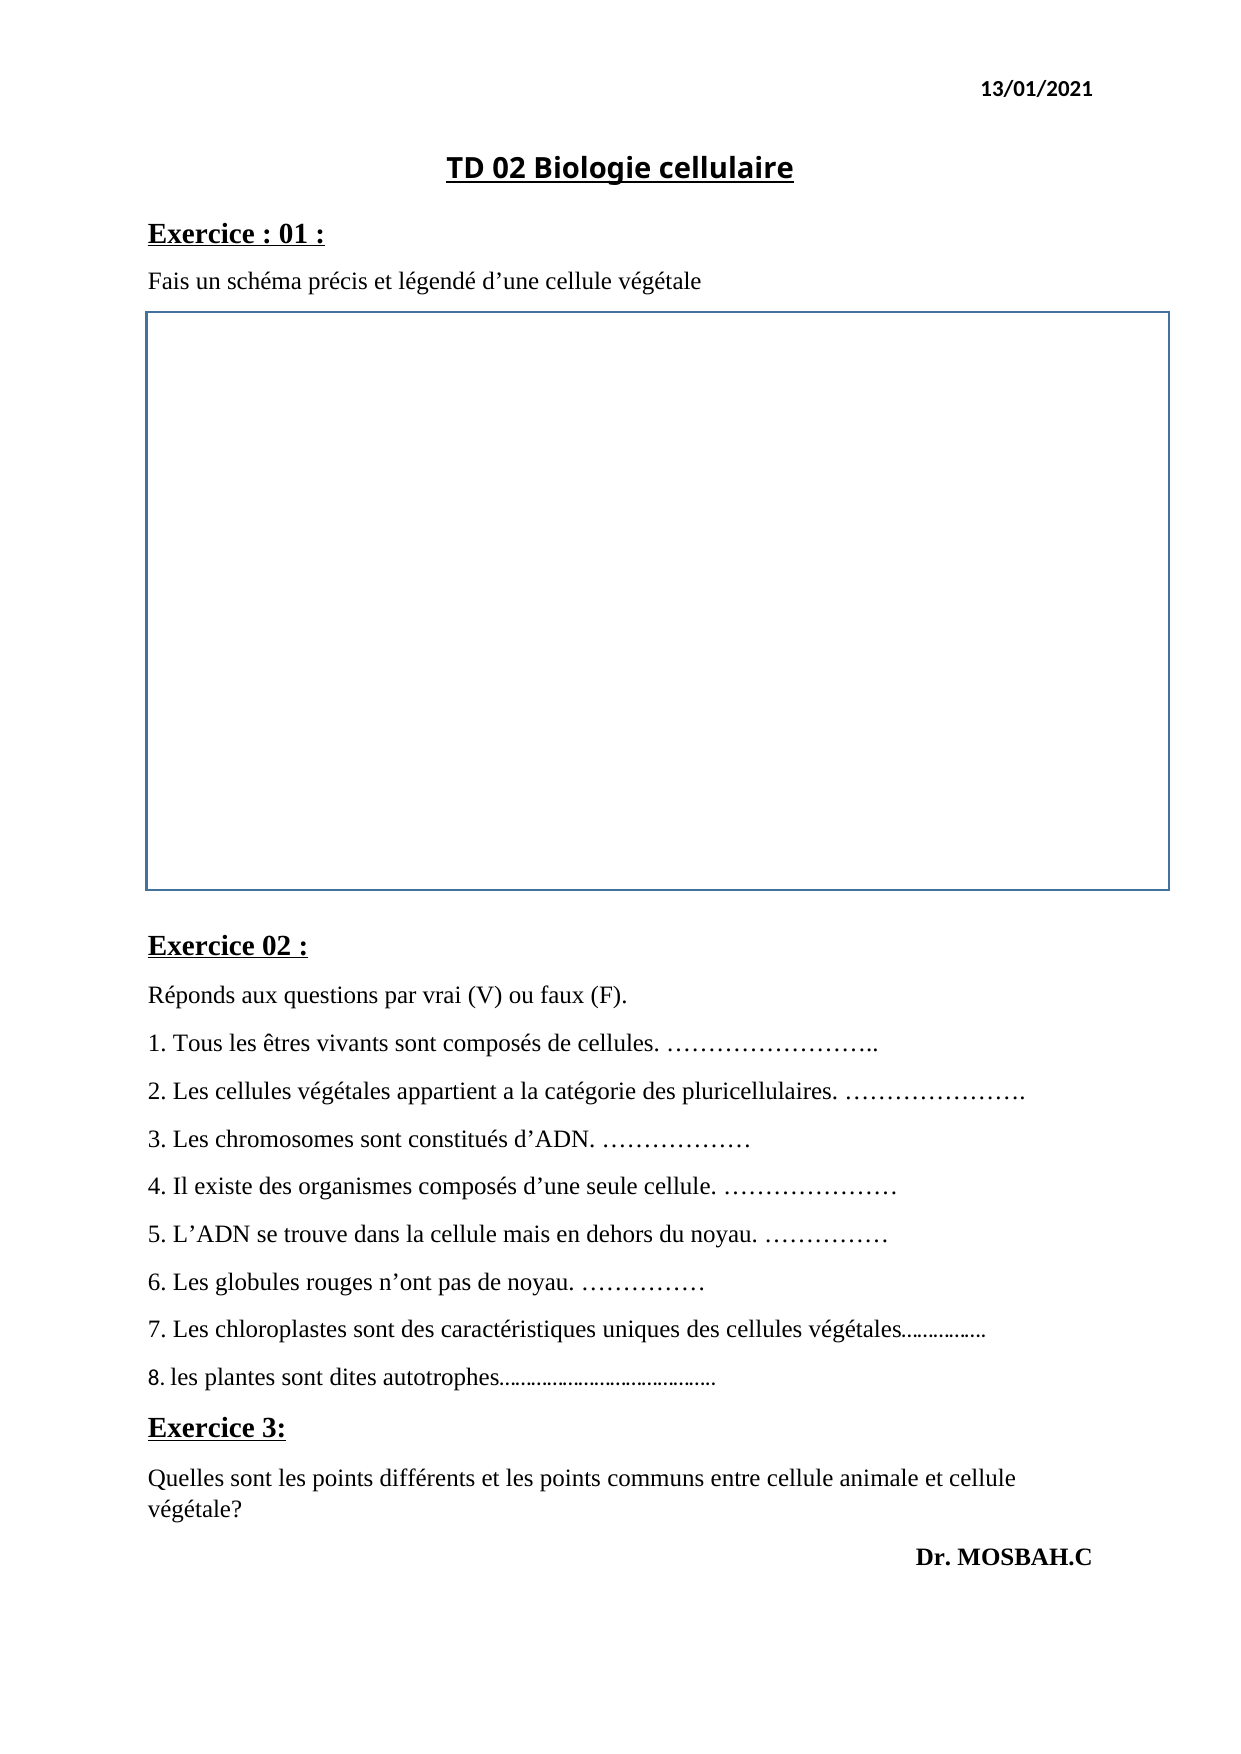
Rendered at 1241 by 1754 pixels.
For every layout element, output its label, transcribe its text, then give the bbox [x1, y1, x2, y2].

text 6. Les globules rouges n’ont pas de noyau. …………… [148, 1267, 1093, 1296]
text Réponds aux questions par vrai (V) ou faux (F). [148, 981, 1093, 1009]
text Dr. MOSBAH.C [148, 1542, 1093, 1571]
text 4. Il existe des organismes composés d’une seule cellule. ………………… [148, 1171, 1093, 1200]
text Exercice 3: [148, 1411, 1093, 1444]
text 3. Les chromosomes sont constitués d’ADN. ……………… [148, 1124, 1093, 1152]
text Quelles sont les points différents et les points communs entre cellule animale et cellule végétale? [148, 1463, 1093, 1523]
text 7. Les chloroplastes sont des caractéristiques uniques des cellules végétales……………. [148, 1314, 1093, 1343]
text 2. Les cellules végétales appartient a la catégorie des pluricellulaires. …………………. [148, 1076, 1093, 1105]
text 1. Tous les êtres vivants sont composés de cellules. …………………….. [148, 1028, 1093, 1057]
text Fais un schéma précis et légendé d’une cellule végétale [148, 266, 1093, 295]
text 8. les plantes sont dites autotrophes………………………………….. [148, 1362, 1093, 1392]
text Exercice 02 : [148, 928, 1093, 961]
text Exercice : 01 : [148, 216, 1093, 249]
text 5. L’ADN se trouve dans la cellule mais en dehors du noyau. …………… [148, 1219, 1093, 1248]
text TD 02 Biologie cellulaire [148, 148, 1093, 187]
